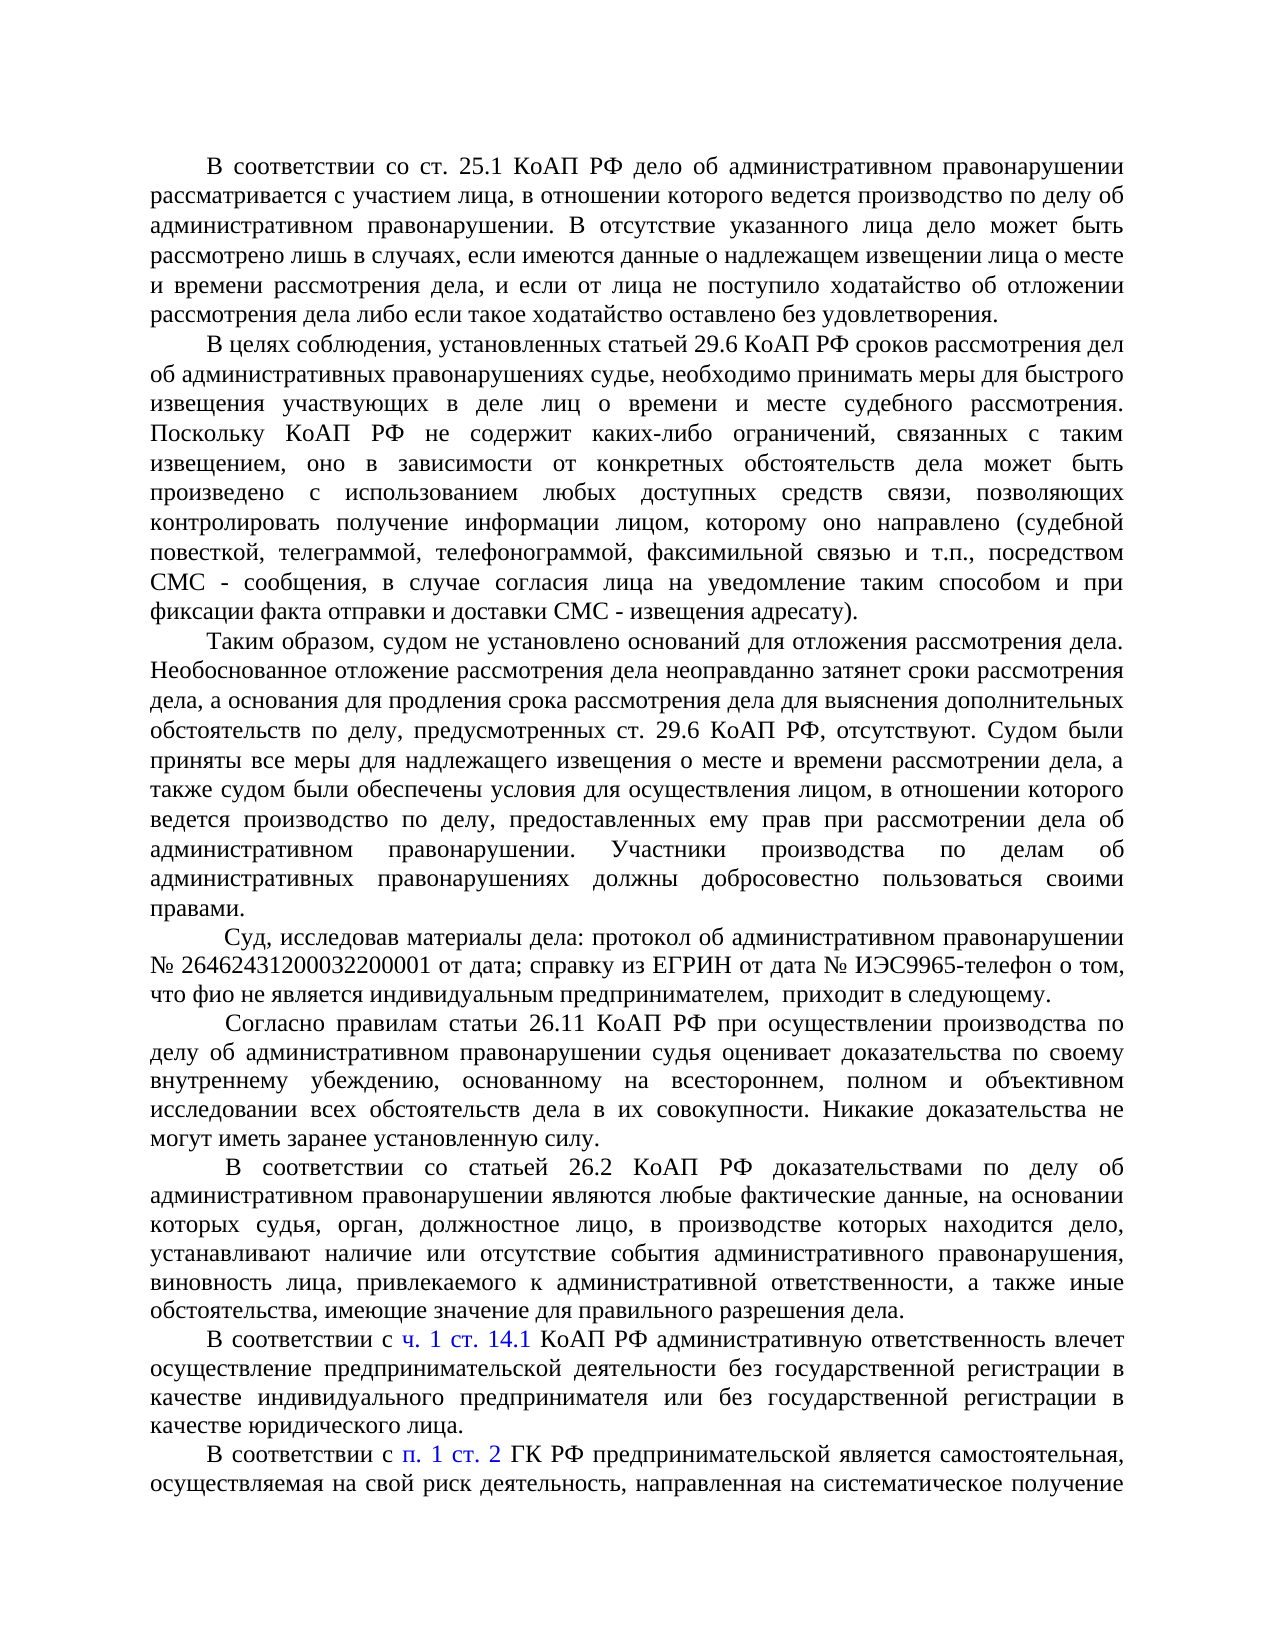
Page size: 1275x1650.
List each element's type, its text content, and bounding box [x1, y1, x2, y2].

text Таким образом, судом не установлено оснований для отложения рассмотрения дела. Необоснованное отложение рассмотрения дела неоправданно затянет сроки рассмотрения дела, а основания для продления срока рассмотрения дела для выяснения дополнительных обстоятельств по делу, предусмотренных ст. 29.6 КоАП РФ, отсутствуют. Судом были приняты все меры для надлежащего извещения о месте и времени рассмотрении дела, а также судом были обеспечены условия для осуществления лицом, в отношении которого ведется производство по делу, предоставленных ему прав при рассмотрении дела об административном правонарушении. Участники производства по делам об административных правонарушениях должны добросовестно пользоваться своими правами. [150, 625, 1125, 922]
text В соответствии со статьей 26.2 КоАП РФ доказательствами по делу об административном правонарушении являются любые фактические данные, на основании которых судья, орган, должностное лицо, в производстве которых находится дело, устанавливают наличие или отсутствие события административного правонарушения, виновность лица, привлекаемого к административной ответственности, а также иные обстоятельства, имеющие значение для правильного разрешения дела. [150, 1152, 1125, 1324]
text Согласно правилам статьи 26.11 КоАП РФ при осуществлении производства по делу об административном правонарушении судья оценивает доказательства по своему внутреннему убеждению, основанному на всестороннем, полном и объективном исследовании всех обстоятельств дела в их совокупности. Никакие доказательства не могут иметь заранее установленную силу. [150, 1008, 1125, 1152]
text Суд, исследовав материалы дела: протокол об административном правонарушении № 26462431200032200001 от дата; справку из ЕГРИН от дата № ИЭС9965-телефон о том, что фио не является индивидуальным предпринимателем, приходит в следующему. [150, 922, 1125, 1008]
text В соответствии с ч. 1 ст. 14.1 КоАП РФ административную ответственность влечет осуществление предпринимательской деятельности без государственной регистрации в качестве индивидуального предпринимателя или без государственной регистрации в качестве юридического лица. [150, 1324, 1125, 1439]
text В целях соблюдения, установленных статьей 29.6 КоАП РФ сроков рассмотрения дел об административных правонарушениях судье, необходимо принимать меры для быстрого извещения участвующих в деле лиц о времени и месте судебного рассмотрения. Поскольку КоАП РФ не содержит каких-либо ограничений, связанных с таким извещением, оно в зависимости от конкретных обстоятельств дела может быть произведено с использованием любых доступных средств связи, позволяющих контролировать получение информации лицом, которому оно направлено (судебной повесткой, телеграммой, телефонограммой, факсимильной связью и т.п., посредством СМС - сообщения, в случае согласия лица на уведомление таким способом и при фиксации факта отправки и доставки СМС - извещения адресату). [150, 328, 1125, 625]
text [150, 1439, 1125, 1497]
text В соответствии со ст. 25.1 КоАП РФ дело об административном правонарушении рассматривается с участием лица, в отношении которого ведется производство по делу об административном правонарушении. В отсутствие указанного лица дело может быть рассмотрено лишь в случаях, если имеются данные о надлежащем извещении лица о месте и времени рассмотрения дела, и если от лица не поступило ходатайство об отложении рассмотрения дела либо если такое ходатайство оставлено без удовлетворения. [150, 150, 1125, 328]
